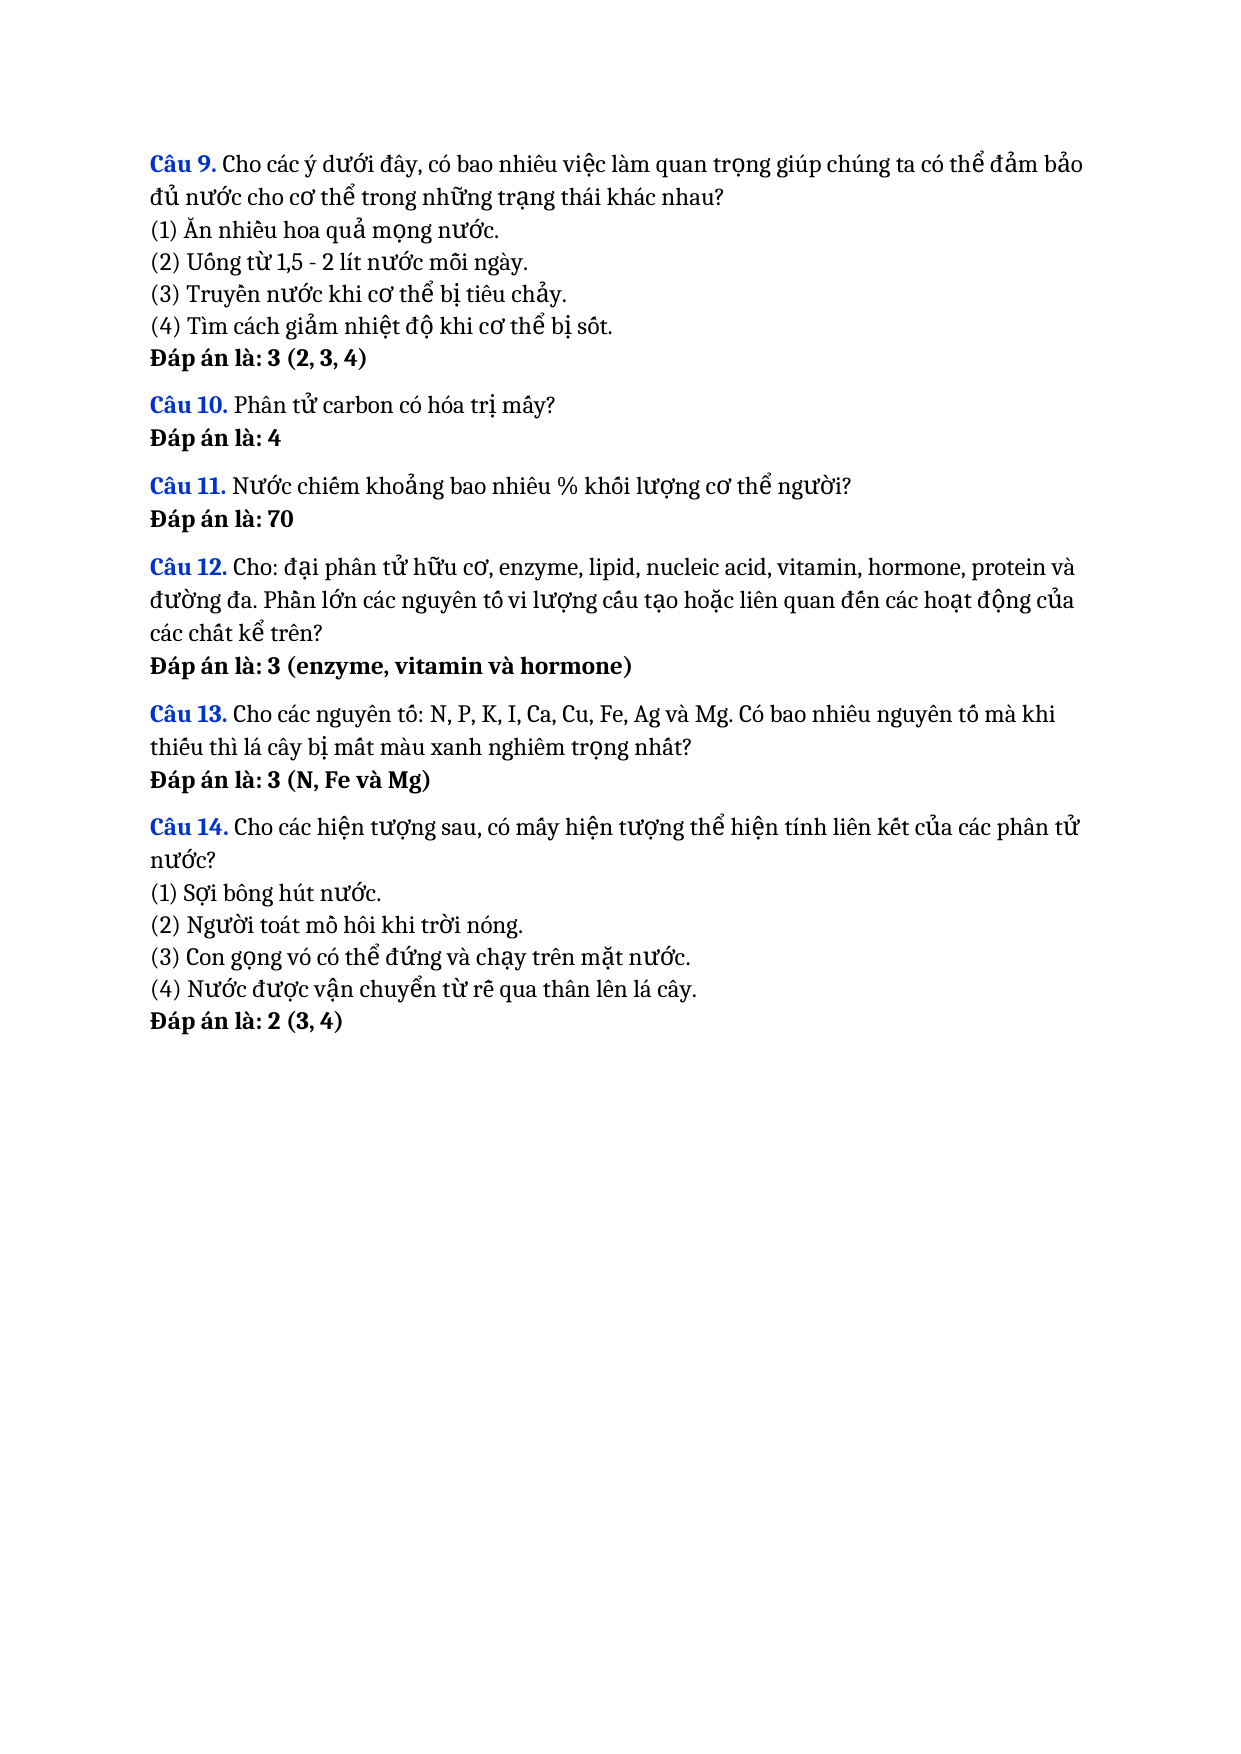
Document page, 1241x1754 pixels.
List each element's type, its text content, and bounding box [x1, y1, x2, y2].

text Câu 12. Cho: đại phân tử hữu cơ, enzyme, lipid, nucleic acid, vitamin, hormone, protein và đường đa. Phần lớn các nguyên tố vi lượng cấu tạo hoặc liên quan đến các hoạt động của các chất kể trên? [150, 553, 1090, 647]
text Câu 9. Cho các ý dưới đây, có bao nhiêu việc làm quan trọng giúp chúng ta có thể đảm bảo đủ nước cho cơ thể trong những trạng thái khác nhau? [150, 150, 1090, 212]
text Đáp án là: 3 (N, Fe và Mg) [150, 766, 1090, 794]
text Đáp án là: 70 [150, 505, 1090, 534]
text (4) Tìm cách giảm nhiệt độ khi cơ thể bị sốt. [150, 312, 1090, 340]
text Câu 11. Nước chiếm khoảng bao nhiêu % khối lượng cơ thể người? [150, 472, 1090, 501]
text (1) Sợi bông hút nước. [150, 879, 1090, 908]
text (3) Truyền nước khi cơ thể bị tiêu chảy. [150, 280, 1090, 308]
text Đáp án là: 3 (enzyme, vitamin và hormone) [150, 652, 1090, 681]
text (2) Người toát mồ hôi khi trời nóng. [150, 911, 1090, 940]
text Câu 13. Cho các nguyên tố: N, P, K, I, Ca, Cu, Fe, Ag và Mg. Có bao nhiêu nguyên tố mà khi thiếu thì lá cây bị mất màu xanh nghiêm trọng nhất? [150, 699, 1090, 761]
text (2) Uống từ 1,5 - 2 lít nước mỗi ngày. [150, 248, 1090, 277]
text Đáp án là: 4 [150, 424, 1090, 453]
text Đáp án là: 2 (3, 4) [150, 1007, 1090, 1036]
text Đáp án là: 3 (2, 3, 4) [150, 343, 1090, 372]
text (4) Nước được vận chuyển từ rễ qua thân lên lá cây. [150, 975, 1090, 1004]
text (1) Ăn nhiều hoa quả mọng nước. [150, 216, 1090, 245]
text Câu 14. Cho các hiện tượng sau, có mấy hiện tượng thể hiện tính liên kết của các phân tử nước? [150, 813, 1090, 875]
text Câu 10. Phân tử carbon có hóa trị mấy? [150, 391, 1090, 420]
text (3) Con gọng vó có thể đứng và chạy trên mặt nước. [150, 943, 1090, 972]
